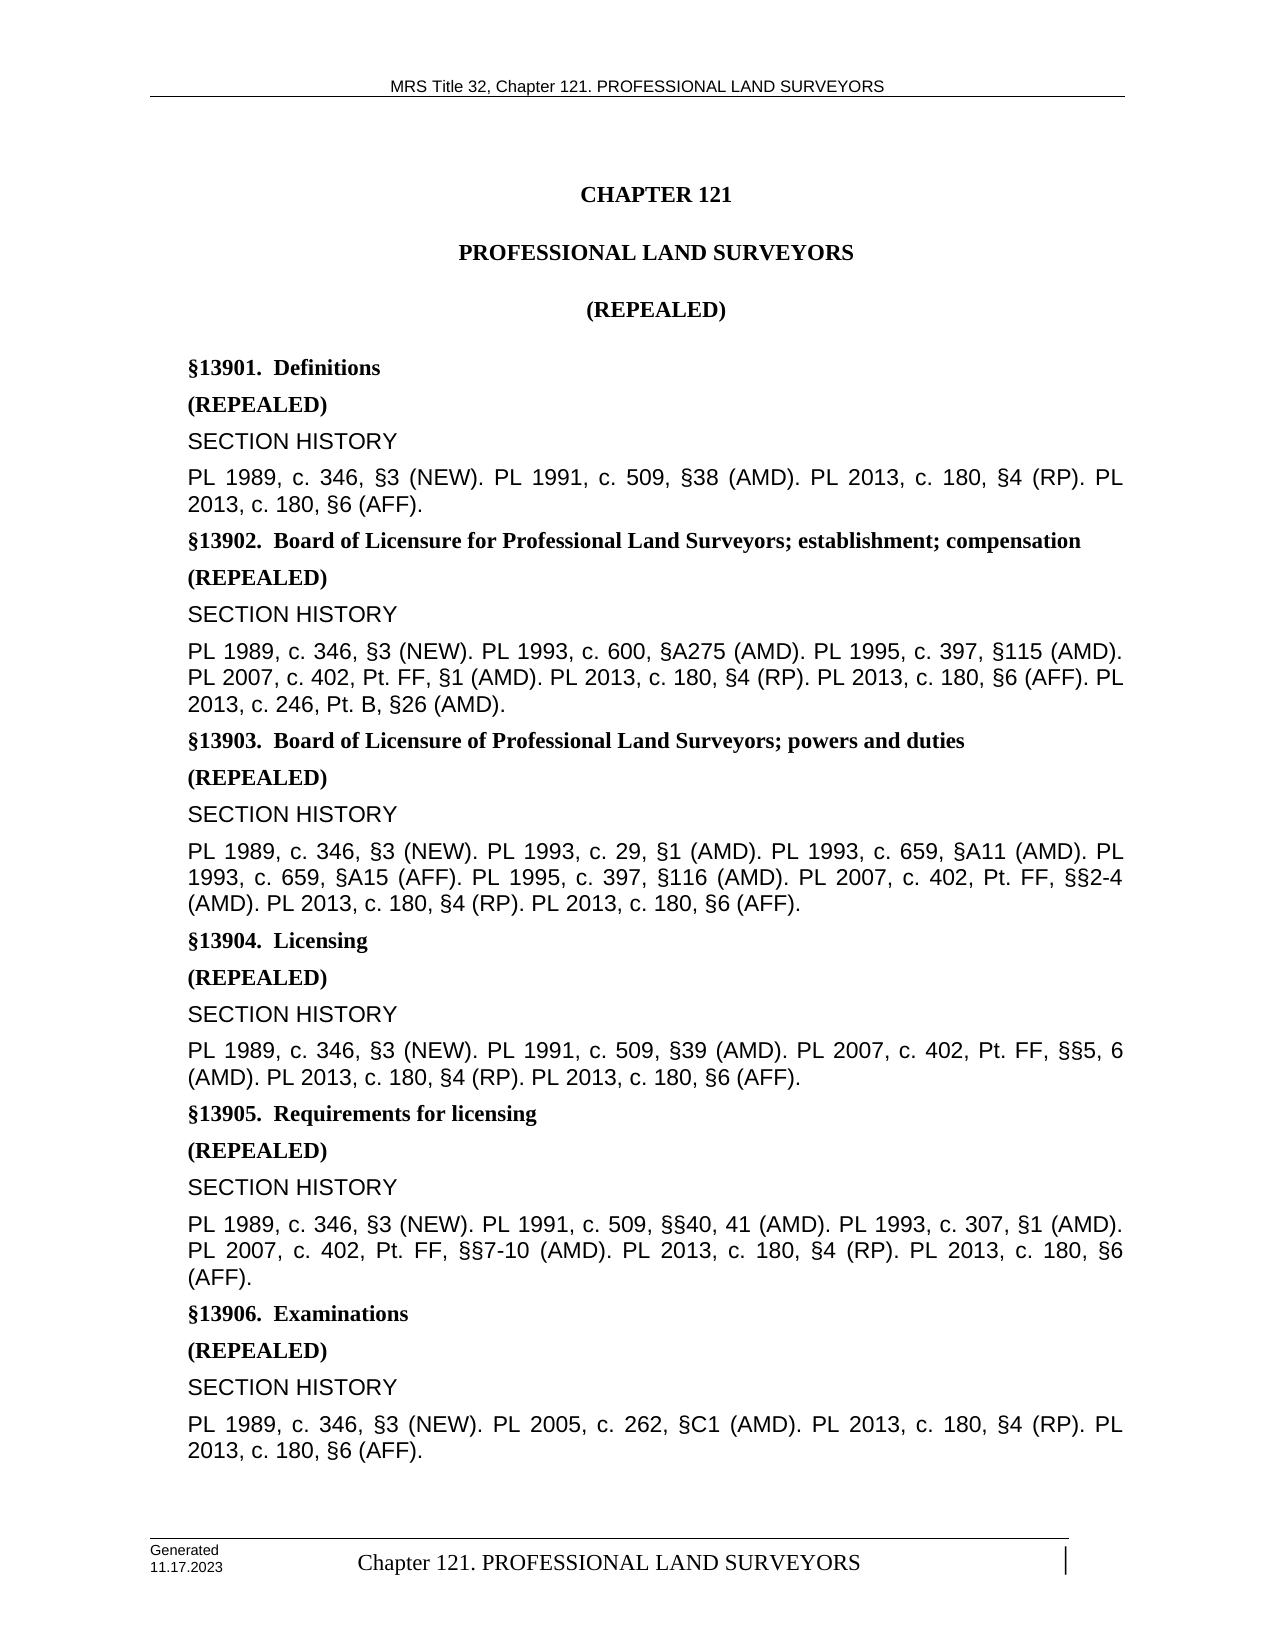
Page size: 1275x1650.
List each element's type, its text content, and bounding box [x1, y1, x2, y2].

text §13901. Definitions [187, 354, 1125, 380]
text PL 1989, c. 346, §3 (NEW). PL 1993, c. 600, §A275 (AMD). PL 1995, c. 397, §115 (AMD). PL 2007, c. 402, Pt. FF, §1 (AMD). PL 2013, c. 180, §4 (RP). PL 2013, c. 180, §6 (AFF). PL 2013, c. 246, Pt. B, §26 (AMD). [187, 638, 1125, 717]
text PL 1989, c. 346, §3 (NEW). PL 1991, c. 509, §§40, 41 (AMD). PL 1993, c. 307, §1 (AMD). PL 2007, c. 402, Pt. FF, §§7-10 (AMD). PL 2013, c. 180, §4 (RP). PL 2013, c. 180, §6 (AFF). [187, 1211, 1125, 1290]
text SECTION HISTORY [187, 801, 1125, 827]
text PROFESSIONAL LAND SURVEYORS [187, 239, 1125, 265]
text SECTION HISTORY [187, 1174, 1125, 1200]
text (REPEALED) [187, 1337, 1125, 1363]
text (REPEALED) [187, 391, 1125, 417]
text §13902. Board of Licensure for Professional Land Surveyors; establishment; compensation [187, 527, 1125, 554]
text (REPEALED) [187, 564, 1125, 591]
text SECTION HISTORY [187, 1001, 1125, 1027]
text SECTION HISTORY [187, 1374, 1125, 1400]
text PL 1989, c. 346, §3 (NEW). PL 1993, c. 29, §1 (AMD). PL 1993, c. 659, §A11 (AMD). PL 1993, c. 659, §A15 (AFF). PL 1995, c. 397, §116 (AMD). PL 2007, c. 402, Pt. FF, §§2-4 (AMD). PL 2013, c. 180, §4 (RP). PL 2013, c. 180, §6 (AFF). [187, 838, 1125, 917]
text §13905. Requirements for licensing [187, 1101, 1125, 1127]
text PL 1989, c. 346, §3 (NEW). PL 2005, c. 262, §C1 (AMD). PL 2013, c. 180, §4 (RP). PL 2013, c. 180, §6 (AFF). [187, 1411, 1125, 1463]
text (REPEALED) [187, 1137, 1125, 1164]
text SECTION HISTORY [187, 428, 1125, 454]
text PL 1989, c. 346, §3 (NEW). PL 1991, c. 509, §38 (AMD). PL 2013, c. 180, §4 (RP). PL 2013, c. 180, §6 (AFF). [187, 464, 1125, 517]
text SECTION HISTORY [187, 601, 1125, 627]
text §13903. Board of Licensure of Professional Land Surveyors; powers and duties [187, 727, 1125, 754]
text (REPEALED) [187, 764, 1125, 790]
text (REPEALED) [187, 296, 1125, 323]
text CHAPTER 121 [187, 181, 1125, 208]
text §13904. Licensing [187, 927, 1125, 953]
text (REPEALED) [187, 964, 1125, 990]
text §13906. Examinations [187, 1300, 1125, 1327]
text PL 1989, c. 346, §3 (NEW). PL 1991, c. 509, §39 (AMD). PL 2007, c. 402, Pt. FF, §§5, 6 (AMD). PL 2013, c. 180, §4 (RP). PL 2013, c. 180, §6 (AFF). [187, 1037, 1125, 1090]
